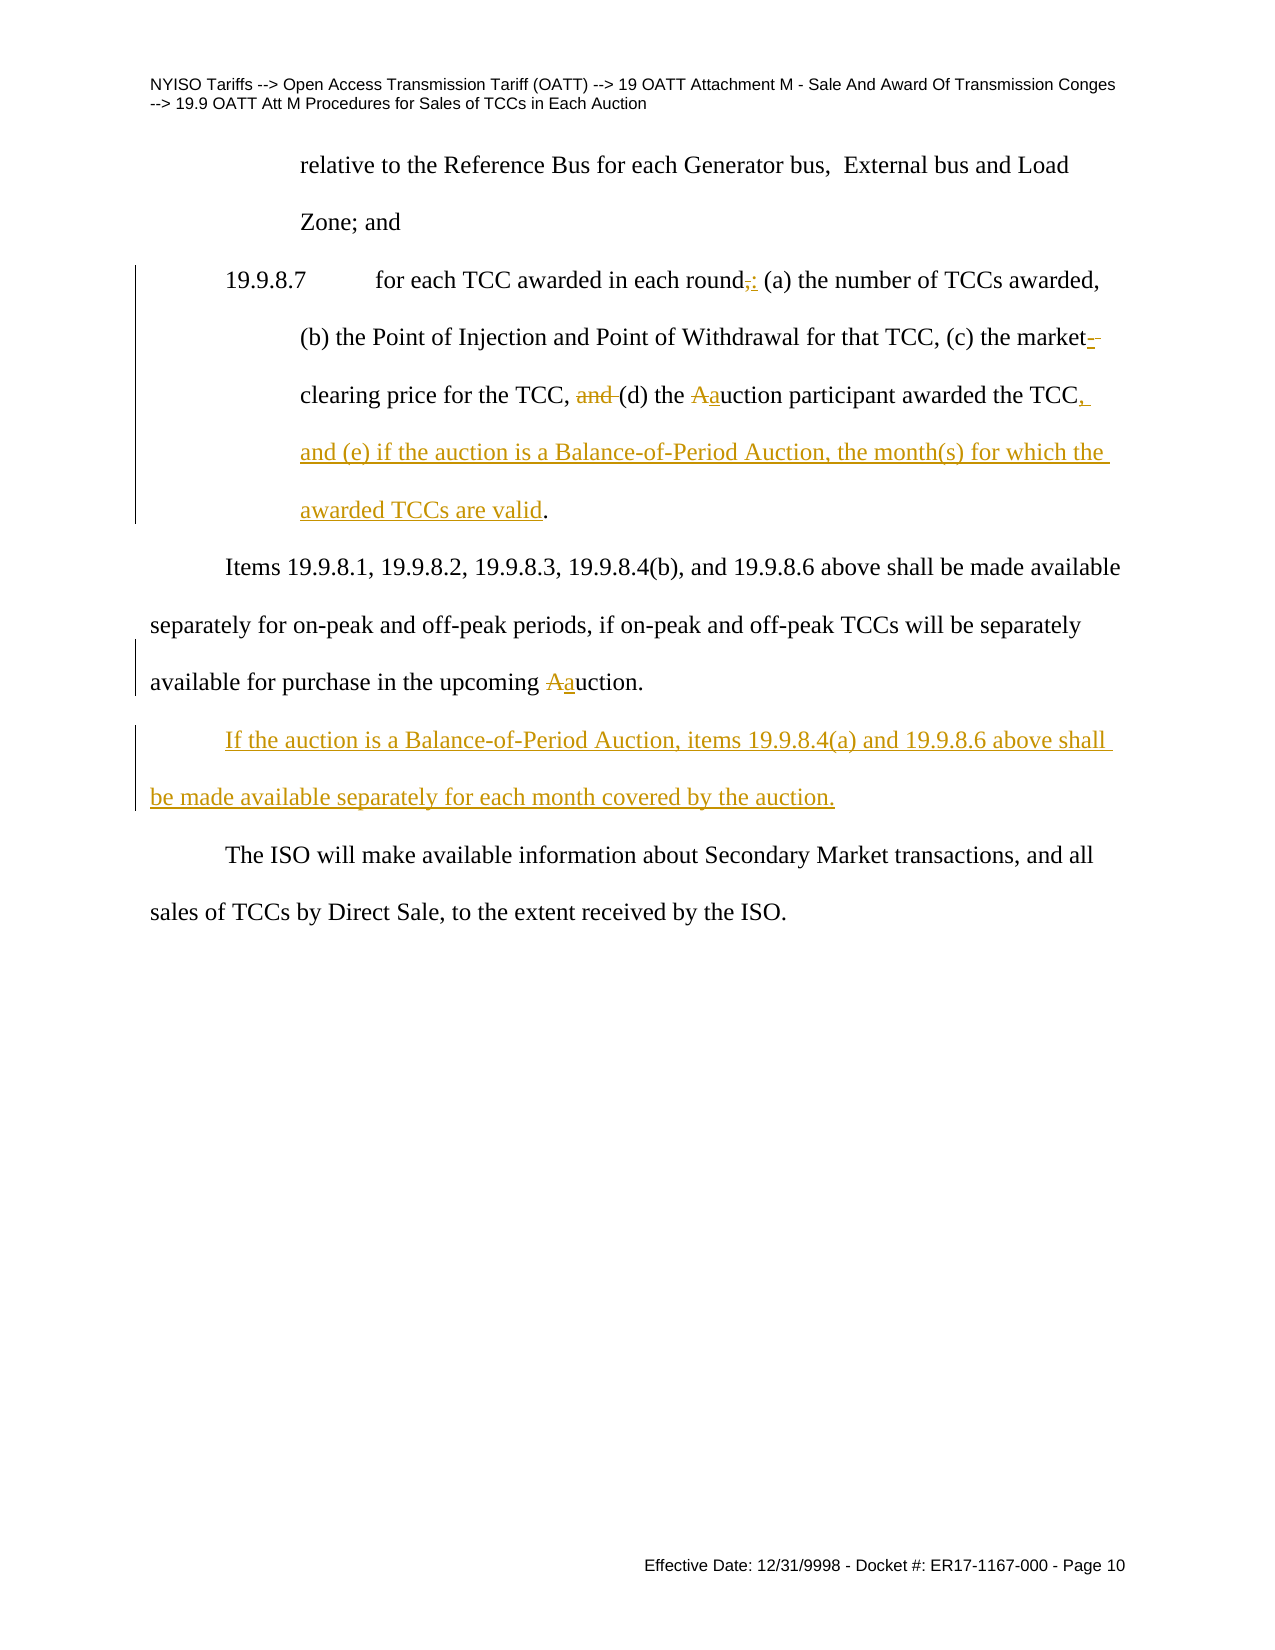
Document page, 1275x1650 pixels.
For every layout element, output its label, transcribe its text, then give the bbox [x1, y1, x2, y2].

text The ISO will make available information about Secondary Market transactions, and all sales of TCCs by Direct Sale, to the extent received by the ISO. [150, 840, 1125, 926]
text Items 19.9.8.1, 19.9.8.2, 19.9.8.3, 19.9.8.4(b), and 19.9.8.6 above shall be made available separately for on-peak and off-peak periods, if on-peak and off-peak TCCs will be separately available for purchase in the upcoming uction. [150, 552, 1125, 696]
text 19.9.8.7 for each TCC awarded in each round (a) the number of TCCs awarded, (b) the Point of Injection and Point of Withdrawal for that TCC, (c) the marketclearing price for the TCC, (d) the uction participant awarded the TCC. [225, 265, 1125, 524]
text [225, 150, 1125, 236]
